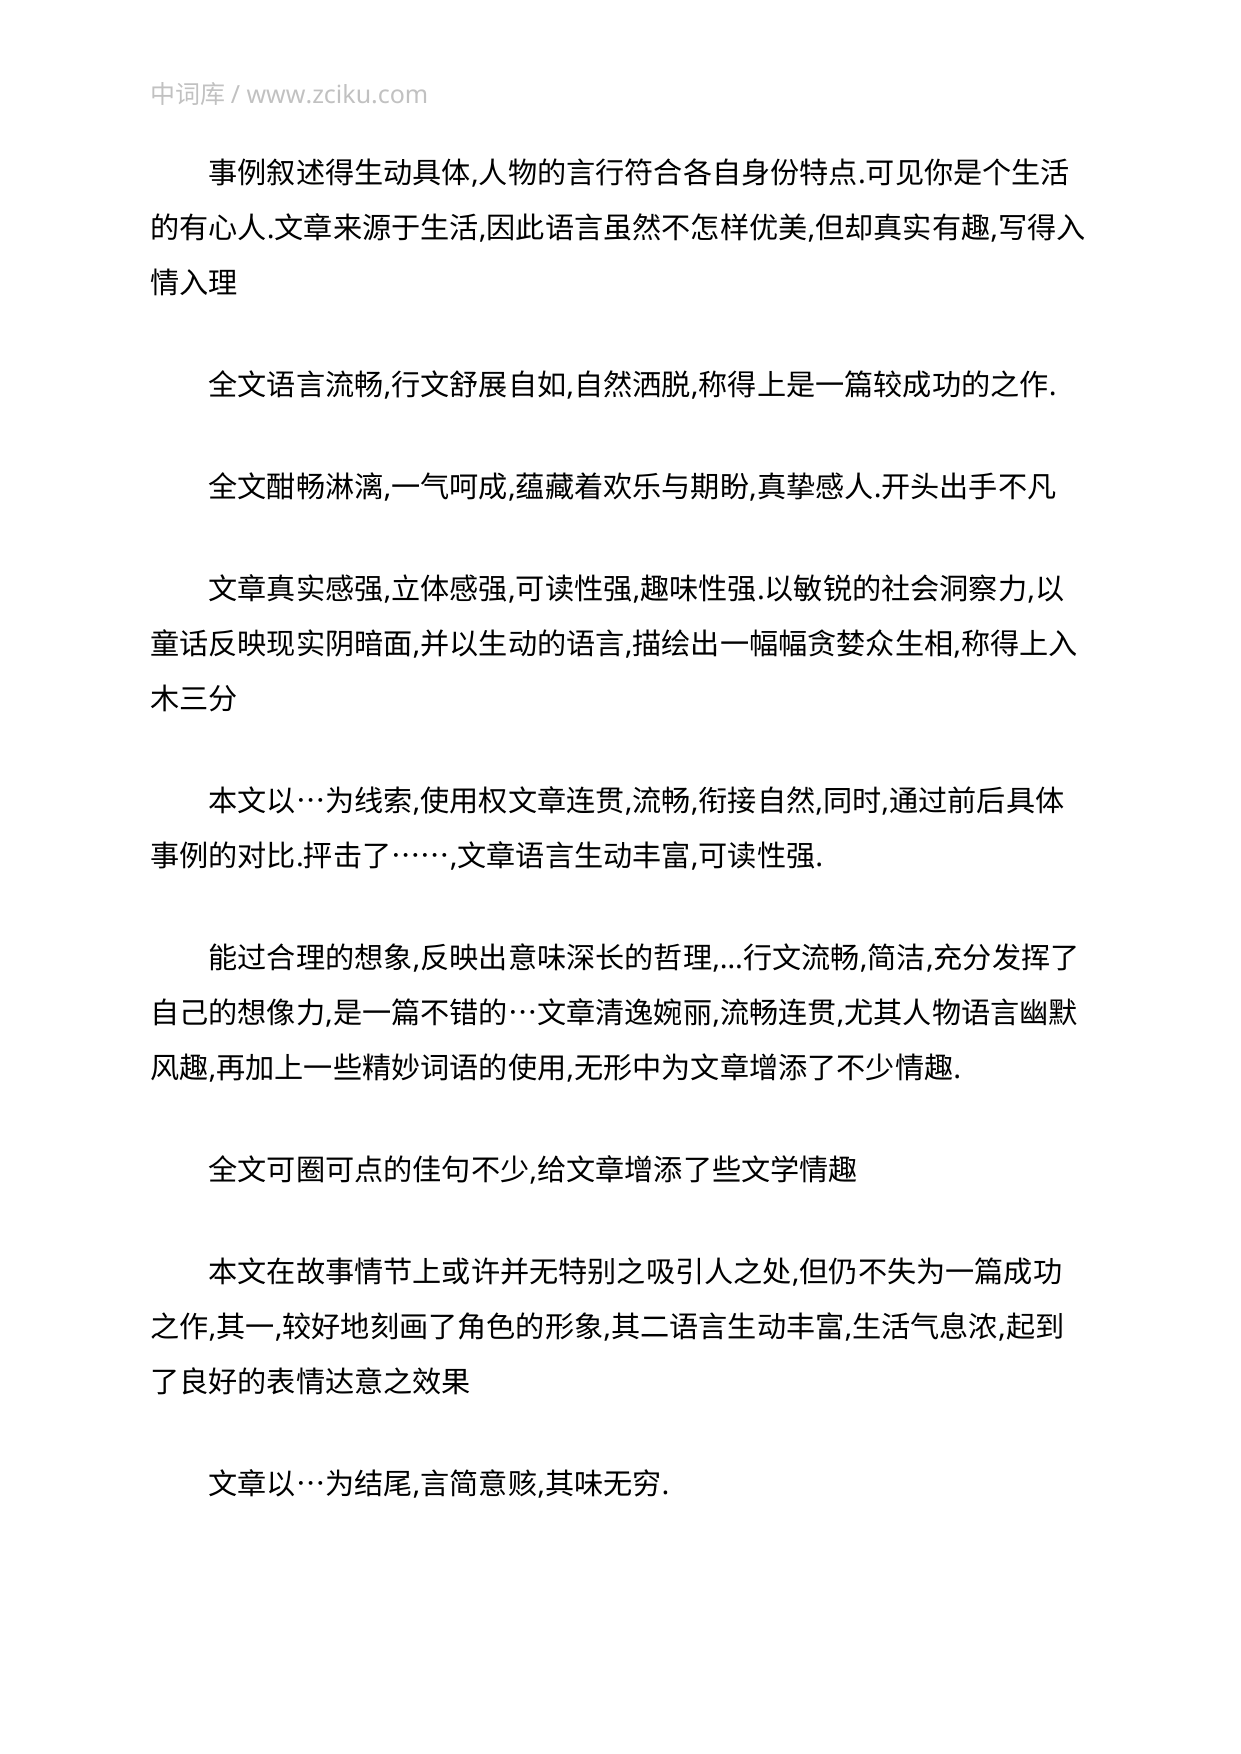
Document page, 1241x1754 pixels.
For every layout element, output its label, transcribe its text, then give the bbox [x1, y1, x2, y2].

text 文章真实感强,立体感强,可读性强,趣味性强.以敏锐的社会洞察力,以童话反映现实阴暗面,并以生动的语言,描绘出一幅幅贪婪众生相,称得上入木三分 [150, 566, 1090, 718]
text 能过合理的想象,反映出意味深长的哲理,…行文流畅,简洁,充分发挥了自己的想像力,是一篇不错的…文章清逸婉丽,流畅连贯,尤其人物语言幽默风趣,再加上一些精妙词语的使用,无形中为文章增添了不少情趣. [150, 934, 1090, 1087]
text 事例叙述得生动具体,人物的言行符合各自身份特点.可见你是个生活的有心人.文章来源于生活,因此语言虽然不怎样优美,但却真实有趣,写得入情入理 [150, 150, 1090, 302]
text 全文酣畅淋漓,一气呵成,蕴藏着欢乐与期盼,真挚感人.开头出手不凡 [150, 464, 1090, 506]
text 全文可圈可点的佳句不少,给文章增添了些文学情趣 [150, 1146, 1090, 1189]
text 文章以…为结尾,言简意赅,其味无穷. [150, 1460, 1090, 1503]
text 本文在故事情节上或许并无特别之吸引人之处,但仍不失为一篇成功之作,其一,较好地刻画了角色的形象,其二语言生动丰富,生活气息浓,起到了良好的表情达意之效果 [150, 1248, 1090, 1401]
text 本文以…为线索,使用权文章连贯,流畅,衔接自然,同时,通过前后具体事例的对比.抨击了……,文章语言生动丰富,可读性强. [150, 777, 1090, 875]
text 全文语言流畅,行文舒展自如,自然洒脱,称得上是一篇较成功的之作. [150, 362, 1090, 404]
